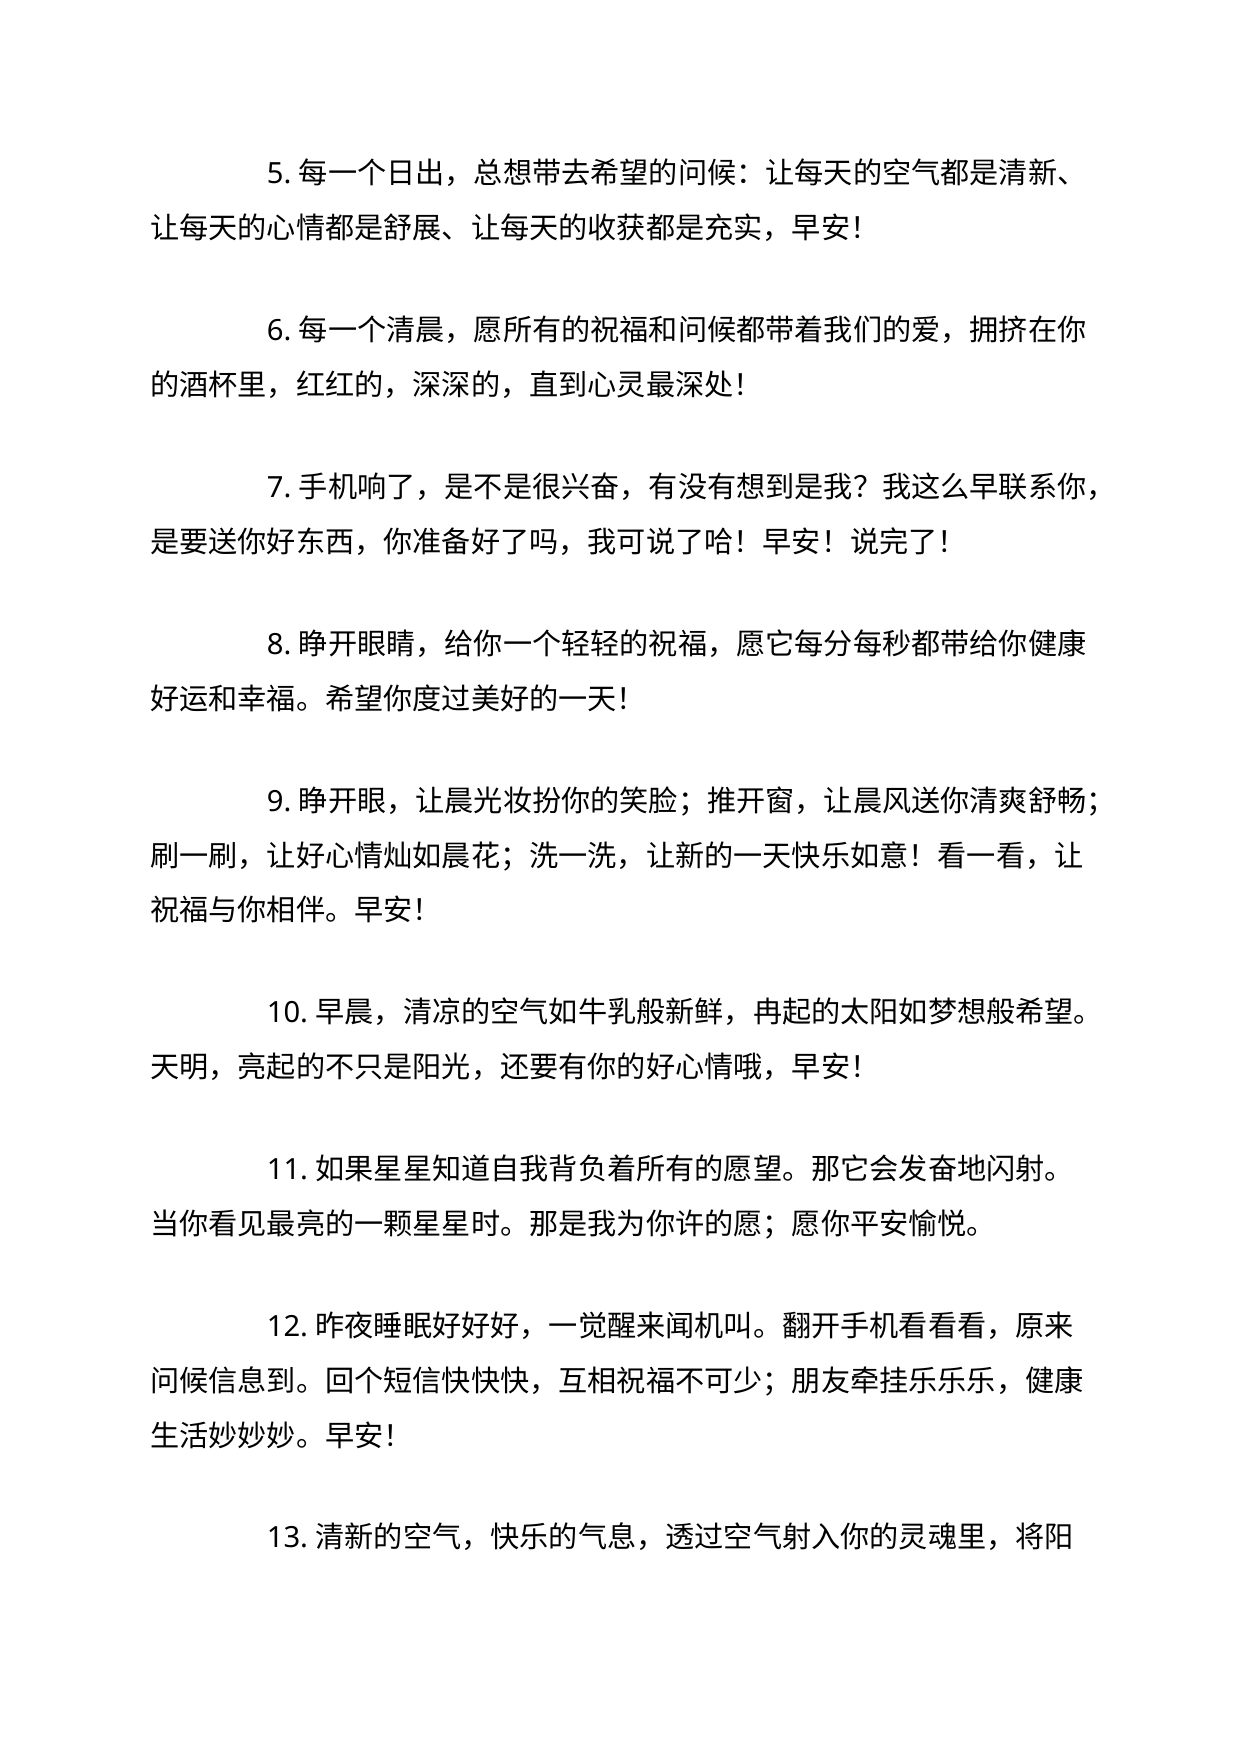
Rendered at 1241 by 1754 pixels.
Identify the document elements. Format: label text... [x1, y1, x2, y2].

text 7. 手机响了，是不是很兴奋，有没有想到是我？我这么早联系你，是要送你好东西，你准备好了吗，我可说了哈！早安！说完了！ [150, 463, 1090, 561]
text 6. 每一个清晨，愿所有的祝福和问候都带着我们的爱，拥挤在你的酒杯里，红红的，深深的，直到心灵最深处！ [150, 307, 1090, 404]
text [150, 1514, 1090, 1556]
text 11. 如果星星知道自我背负着所有的愿望。那它会发奋地闪射。当你看见最亮的一颗星星时。那是我为你许的愿；愿你平安愉悦。 [150, 1146, 1090, 1243]
text 12. 昨夜睡眠好好好，一觉醒来闻机叫。翻开手机看看看，原来问候信息到。回个短信快快快，互相祝福不可少；朋友牵挂乐乐乐，健康生活妙妙妙。早安！ [150, 1302, 1090, 1454]
text 5. 每一个日出，总想带去希望的问候：让每天的空气都是清新、让每天的心情都是舒展、让每天的收获都是充实，早安！ [150, 150, 1090, 247]
text 10. 早晨，清凉的空气如牛乳般新鲜，冉起的太阳如梦想般希望。天明，亮起的不只是阳光，还要有你的好心情哦，早安！ [150, 989, 1090, 1086]
text 8. 睁开眼睛，给你一个轻轻的祝福，愿它每分每秒都带给你健康好运和幸福。希望你度过美好的一天！ [150, 620, 1090, 718]
text 9. 睁开眼，让晨光妆扮你的笑脸；推开窗，让晨风送你清爽舒畅；刷一刷，让好心情灿如晨花；洗一洗，让新的一天快乐如意！看一看，让祝福与你相伴。早安！ [150, 777, 1090, 929]
